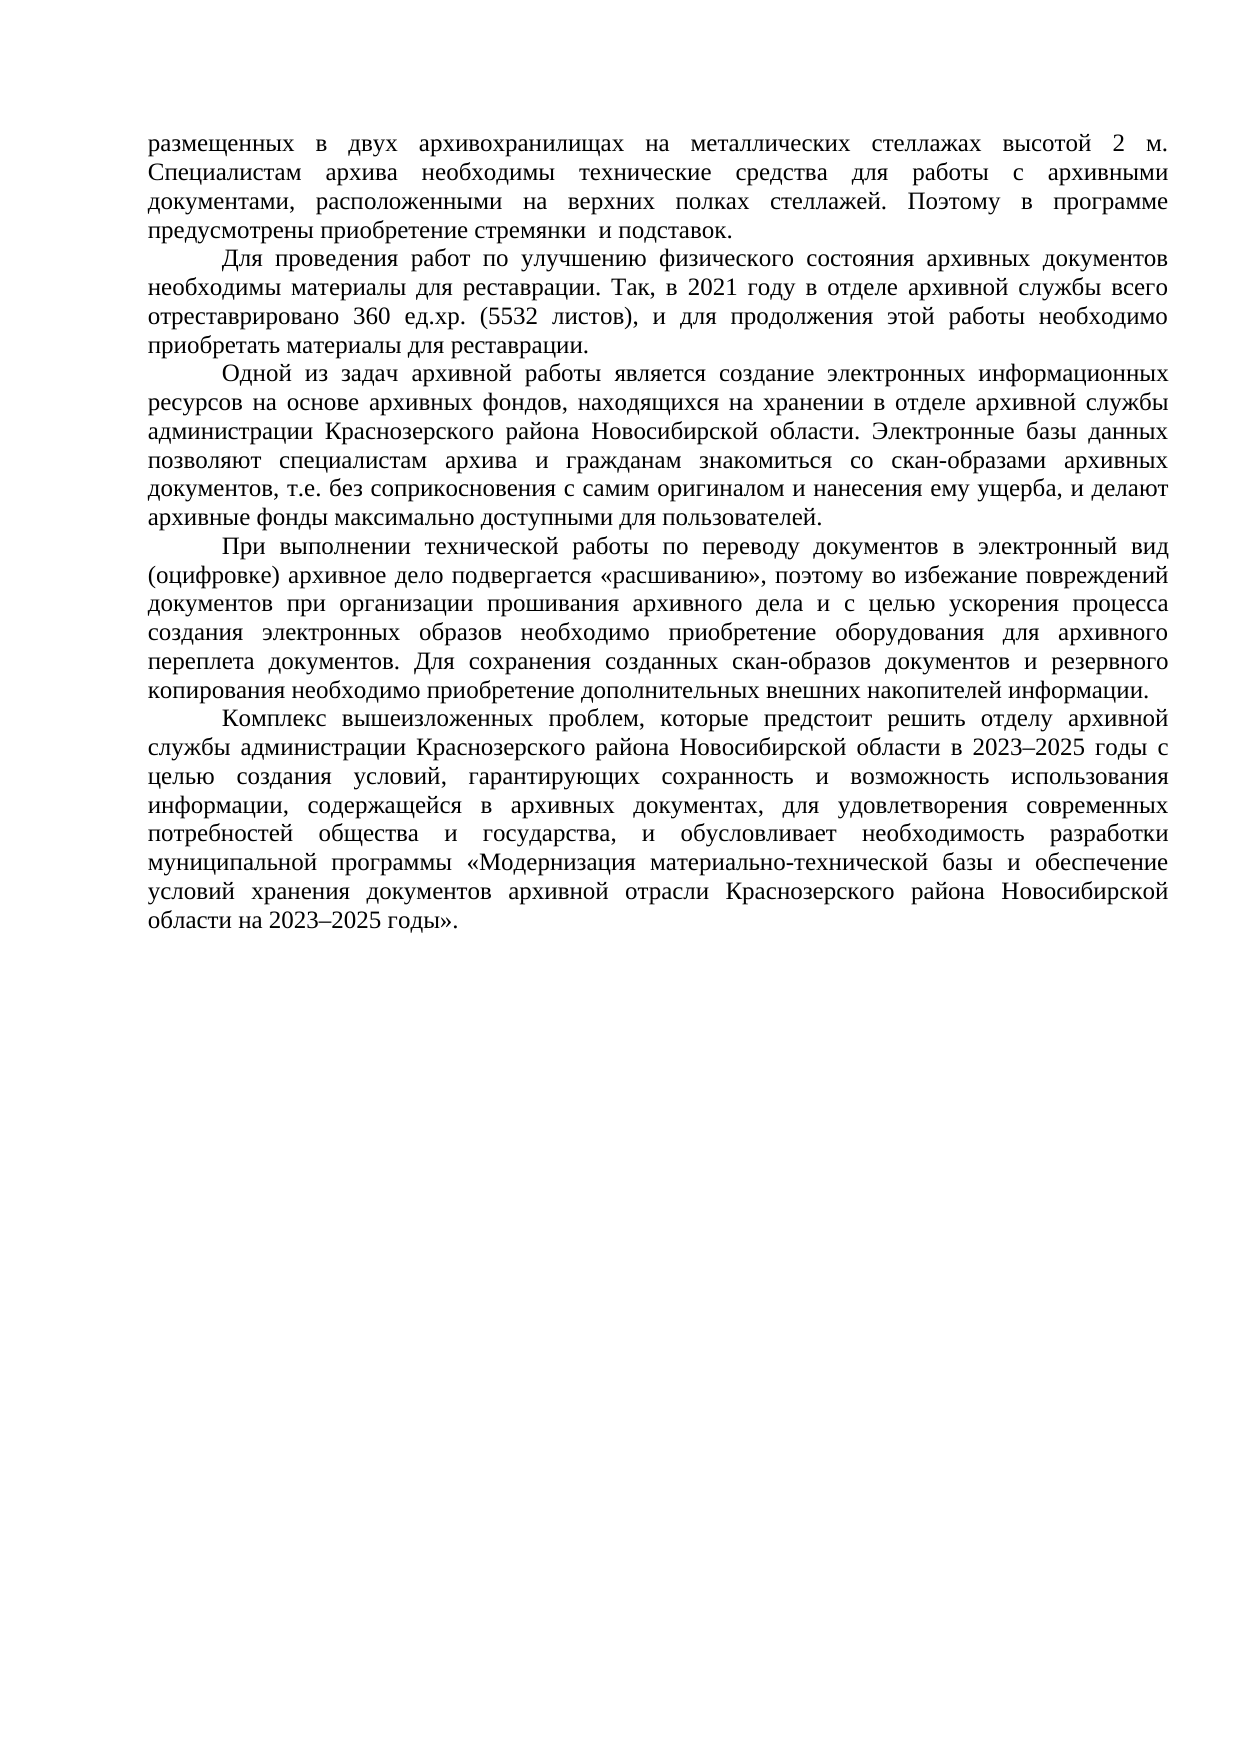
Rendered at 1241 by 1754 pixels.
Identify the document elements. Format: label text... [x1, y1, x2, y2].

text Комплекс вышеизложенных проблем, которые предстоит решить отделу архивной службы администрации Краснозерского района Новосибирской области в 2023–2025 годы с целью создания условий, гарантирующих сохранность и возможность использования информации, содержащейся в архивных документах, для удовлетворения современных потребностей общества и государства, и обусловливает необходимость разработки муниципальной программы «Модернизация материально-технической базы и обеспечение условий хранения документов архивной отрасли Краснозерского района Новосибирской области на 2023–2025 годы». [148, 703, 1169, 933]
text При выполнении технической работы по переводу документов в электронный вид (оцифровке) архивное дело подвергается «расшиванию», поэтому во избежание повреждений документов при организации прошивания архивного дела и с целью ускорения процесса создания электронных образов необходимо приобретение оборудования для архивного переплета документов. Для сохранения созданных скан-образов документов и резервного копирования необходимо приобретение дополнительных внешних накопителей информации. [148, 531, 1169, 703]
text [148, 128, 1169, 243]
text Одной из задач архивной работы является создание электронных информационных ресурсов на основе архивных фондов, находящихся на хранении в отделе архивной службы администрации Краснозерского района Новосибирской области. Электронные базы данных позволяют специалистам архива и гражданам знакомиться со скан-образами архивных документов, т.е. без соприкосновения с самим оригиналом и нанесения ему ущерба, и делают архивные фонды максимально доступными для пользователей. [148, 358, 1169, 531]
text Для проведения работ по улучшению физического состояния архивных документов необходимы материалы для реставрации. Так, в 2021 году в отделе архивной службы всего отреставрировано 360 ед.хр. (5532 листов), и для продолжения этой работы необходимо приобретать материалы для реставрации. [148, 243, 1169, 358]
